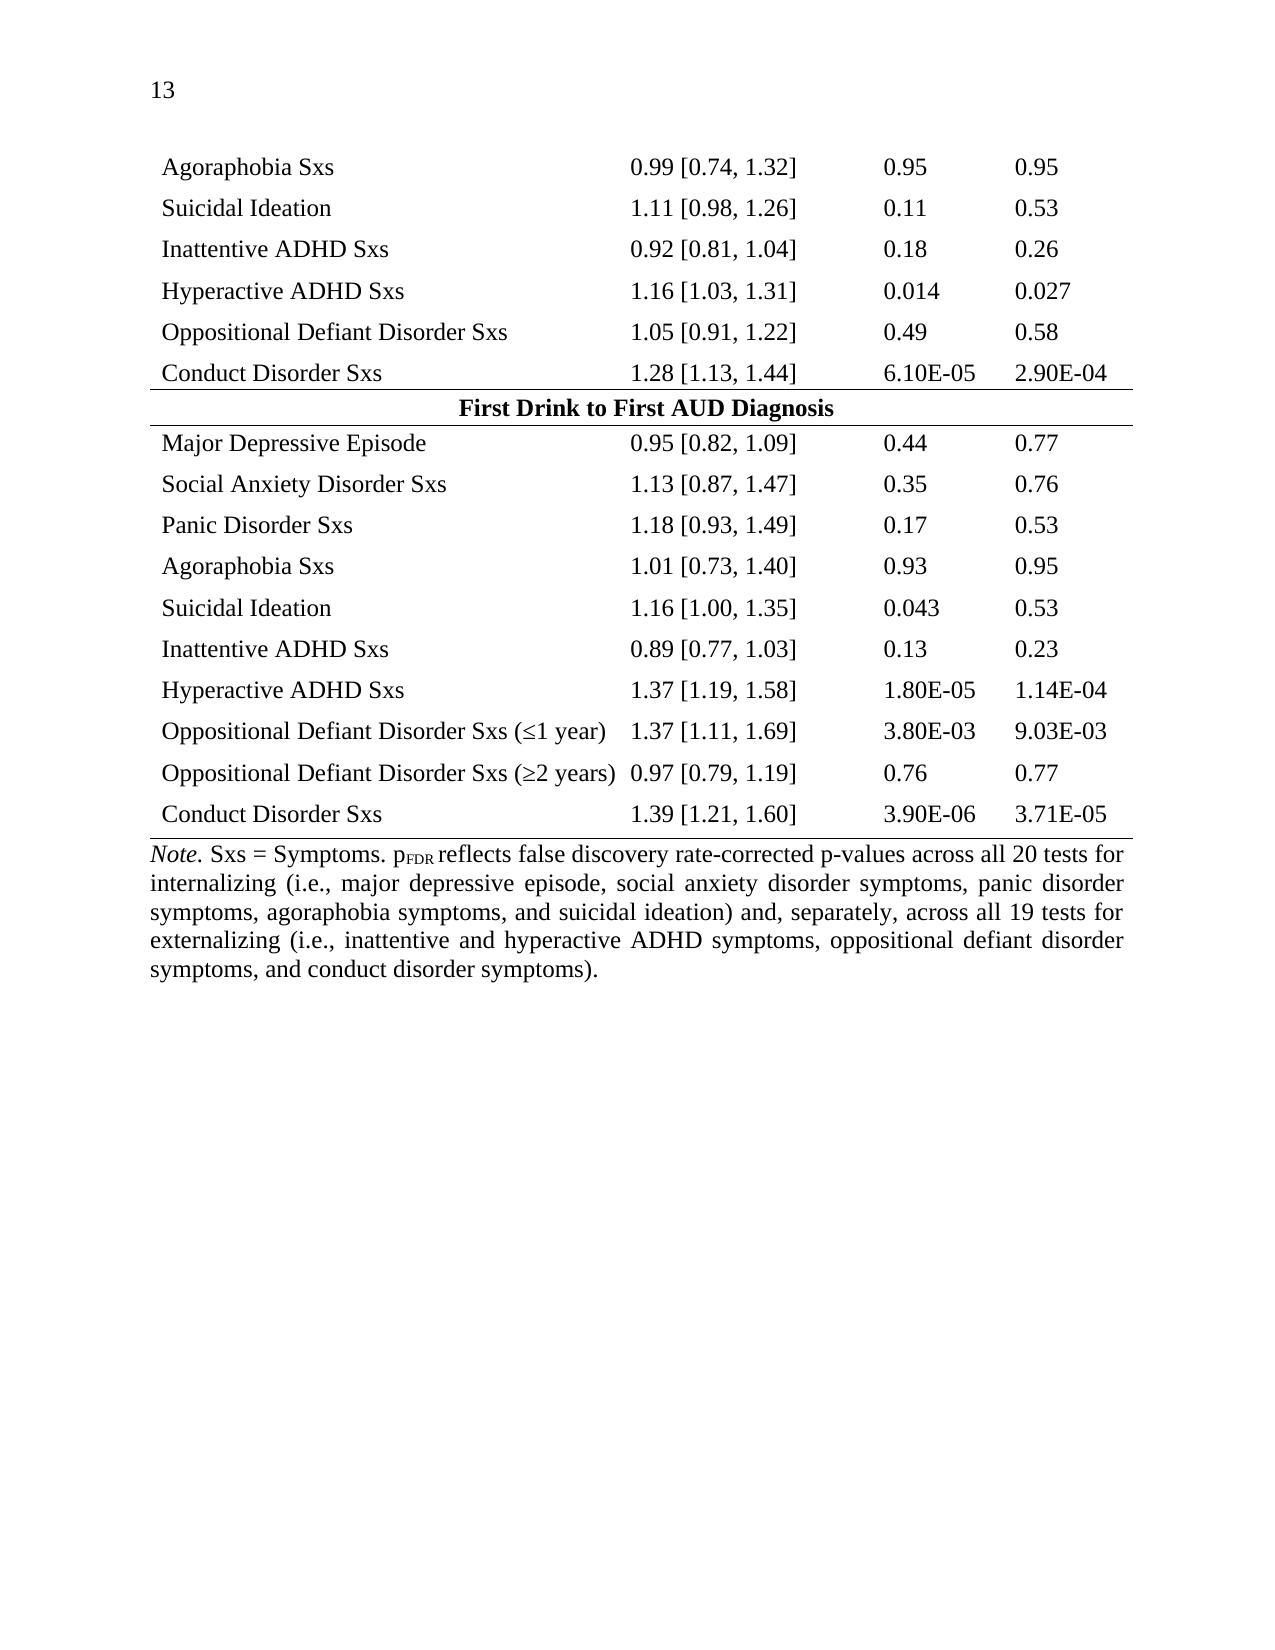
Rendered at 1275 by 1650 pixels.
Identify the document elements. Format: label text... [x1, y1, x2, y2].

table_cell First Drink to First AUD Diagnosis [150, 390, 1133, 424]
table_cell 0.95 [1003, 150, 1133, 191]
table_cell 0.014 [872, 274, 1003, 315]
table_cell Conduct Disorder Sxs [150, 356, 619, 389]
table_cell 0.53 [1003, 591, 1133, 632]
table_cell 0.53 [1003, 508, 1133, 549]
table_cell 1.01 [0.73, 1.40] [619, 549, 872, 591]
table_cell 0.89 [0.77, 1.03] [619, 632, 872, 673]
table_cell 1.80E-05 [872, 673, 1003, 714]
table_cell 0.18 [872, 233, 1003, 274]
text Note. Sxs = Symptoms. pFDR reflects false discovery rate-corrected p-values across all 20 tests for internalizing (i.e., major depressive episode, social anxiety disorder symptoms, panic disorder symptoms, agoraphobia symptoms, and suicidal ideation) and, separately, across all 19 tests for externalizing (i.e., inattentive and hyperactive ADHD symptoms, oppositional defiant disorder symptoms, and conduct disorder symptoms). [150, 839, 1125, 983]
table_cell 0.93 [872, 549, 1003, 591]
table_cell 0.44 [872, 426, 1003, 467]
table_cell 0.23 [1003, 632, 1133, 673]
table_cell 0.13 [872, 632, 1003, 673]
table_cell Oppositional Defiant Disorder Sxs (≤1 year) [150, 714, 619, 756]
table_cell Social Anxiety Disorder Sxs [150, 467, 619, 508]
table_cell Agoraphobia Sxs [150, 549, 619, 591]
table_cell 3.71E-05 [1003, 797, 1133, 838]
table_cell 0.49 [872, 315, 1003, 356]
table_cell 0.35 [872, 467, 1003, 508]
table_cell 3.80E-03 [872, 714, 1003, 756]
table_cell 0.77 [1003, 756, 1133, 797]
table_cell Inattentive ADHD Sxs [150, 233, 619, 274]
table_cell Major Depressive Episode [150, 426, 619, 467]
table_cell Hyperactive ADHD Sxs [150, 274, 619, 315]
table_cell 1.28 [1.13, 1.44] [619, 356, 872, 389]
table_cell Agoraphobia Sxs [150, 150, 619, 191]
table_cell 2.90E-04 [1003, 356, 1133, 389]
table_cell 0.58 [1003, 315, 1133, 356]
table_cell 1.18 [0.93, 1.49] [619, 508, 872, 549]
table_cell 1.16 [1.03, 1.31] [619, 274, 872, 315]
table_cell 0.99 [0.74, 1.32] [619, 150, 872, 191]
table_cell 1.37 [1.11, 1.69] [619, 714, 872, 756]
table_cell 9.03E-03 [1003, 714, 1133, 756]
table_cell 0.76 [1003, 467, 1133, 508]
table_cell 1.13 [0.87, 1.47] [619, 467, 872, 508]
table_cell 0.95 [1003, 549, 1133, 591]
table_cell Inattentive ADHD Sxs [150, 632, 619, 673]
table_cell Suicidal Ideation [150, 591, 619, 632]
table_cell 0.76 [872, 756, 1003, 797]
table_cell 0.26 [1003, 233, 1133, 274]
table_cell 1.14E-04 [1003, 673, 1133, 714]
table_cell 1.39 [1.21, 1.60] [619, 797, 872, 838]
table_cell 0.043 [872, 591, 1003, 632]
table_cell Panic Disorder Sxs [150, 508, 619, 549]
table_cell 6.10E-05 [872, 356, 1003, 389]
table_cell Conduct Disorder Sxs [150, 797, 619, 838]
table_cell Oppositional Defiant Disorder Sxs [150, 315, 619, 356]
table_cell 0.11 [872, 191, 1003, 232]
table_cell 0.53 [1003, 191, 1133, 232]
table_cell 0.17 [872, 508, 1003, 549]
table_cell 1.11 [0.98, 1.26] [619, 191, 872, 232]
table_cell 3.90E-06 [872, 797, 1003, 838]
table_cell 0.77 [1003, 426, 1133, 467]
table_cell 0.95 [872, 150, 1003, 191]
table_cell 0.92 [0.81, 1.04] [619, 233, 872, 274]
table_cell Suicidal Ideation [150, 191, 619, 232]
table_cell 1.37 [1.19, 1.58] [619, 673, 872, 714]
table_cell 1.05 [0.91, 1.22] [619, 315, 872, 356]
table_cell 0.027 [1003, 274, 1133, 315]
table_cell 0.97 [0.79, 1.19] [619, 756, 872, 797]
table_cell 1.16 [1.00, 1.35] [619, 591, 872, 632]
table_cell 0.95 [0.82, 1.09] [619, 426, 872, 467]
table_cell Hyperactive ADHD Sxs [150, 673, 619, 714]
table_cell Oppositional Defiant Disorder Sxs (≥2 years) [150, 756, 619, 797]
